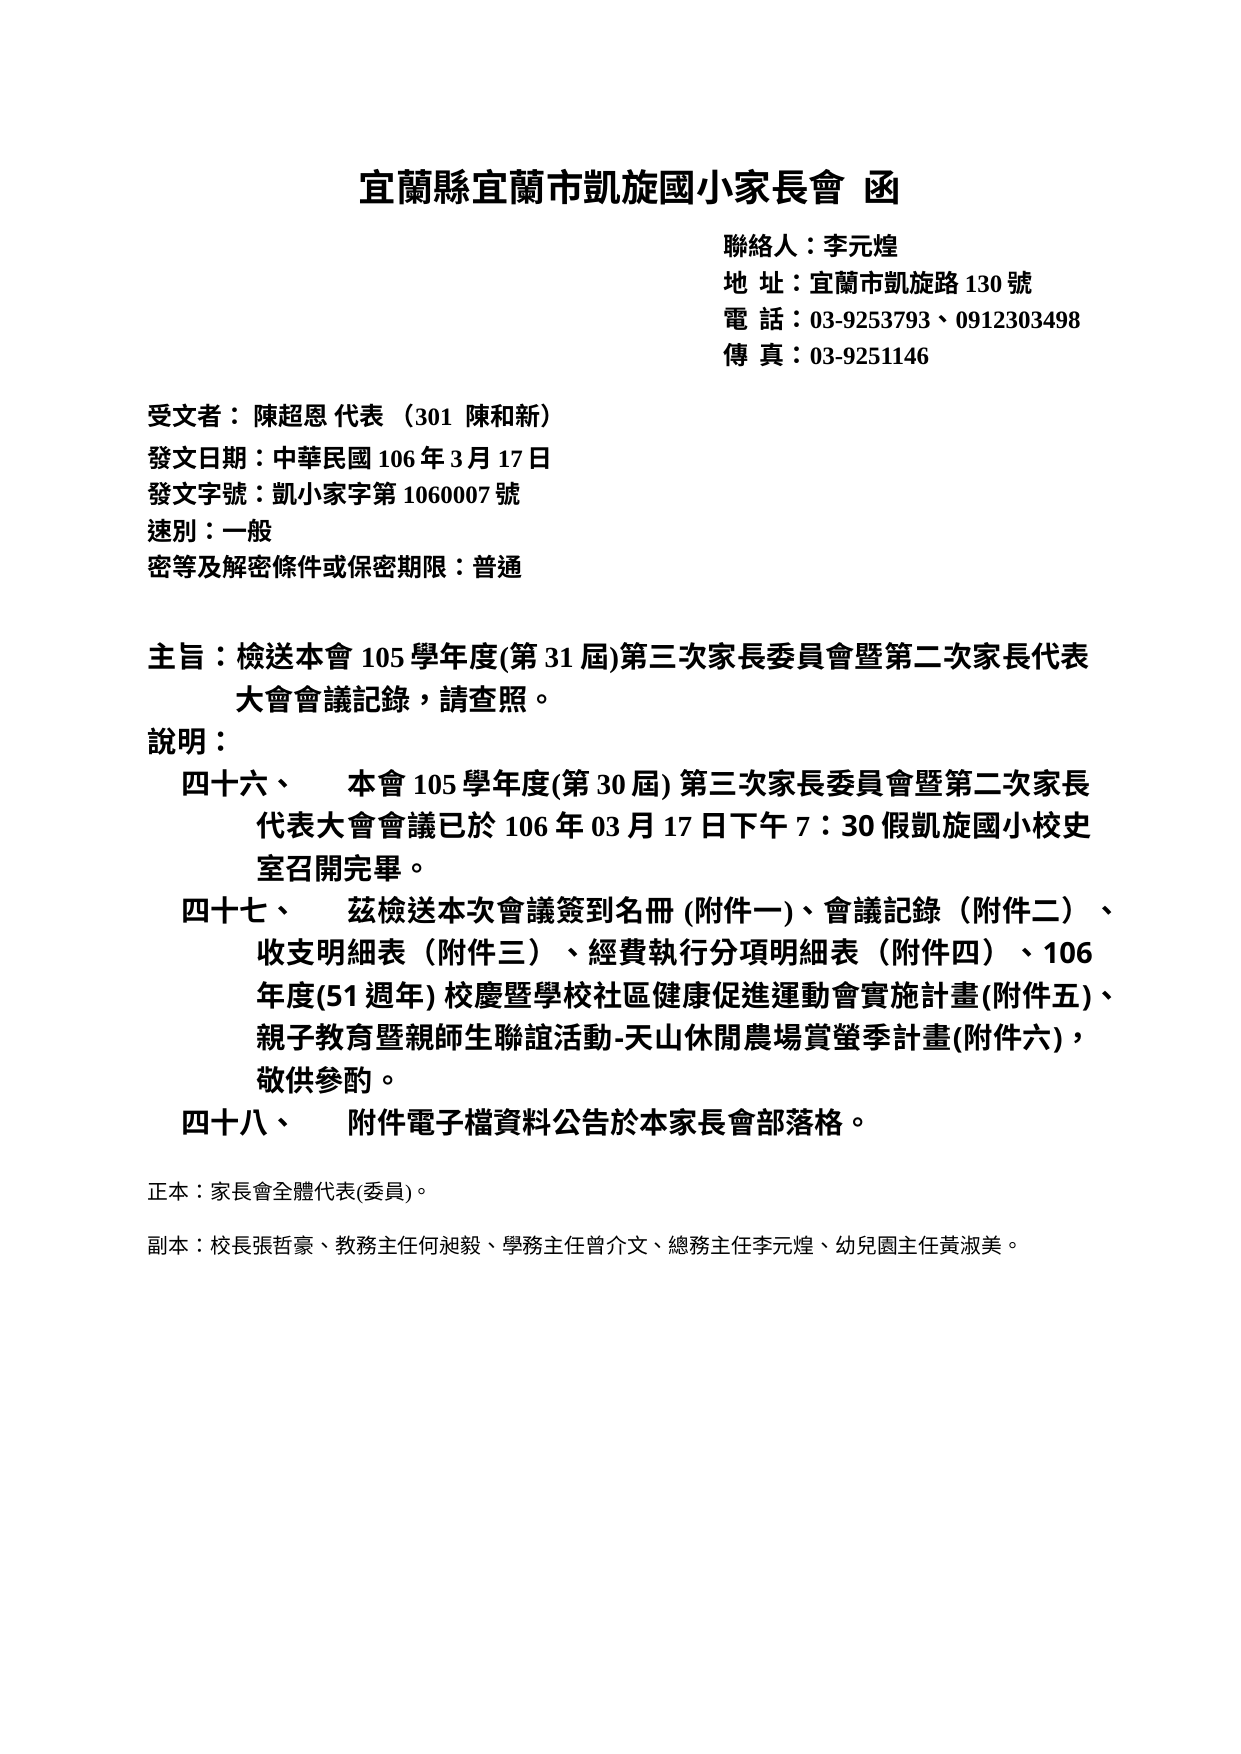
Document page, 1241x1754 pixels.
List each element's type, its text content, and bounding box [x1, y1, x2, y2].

list 茲檢送本次會議簽到名冊 (附件一)、會議記錄（附件二）、收支明細表（附件三）、經費執行分項明細表（附件四）、106年度(51週年) 校慶暨學校社區健康促進運動會實施計畫(附件五)、親子教育暨親師生聯誼活動-天山休閒農場賞螢季計畫(附件六)，敬供參酌。 [181, 888, 1092, 1099]
text 主旨：檢送本會105學年度(第31屆)第三次家長委員會暨第二次家長代表大會會議記錄，請查照。 [148, 634, 1092, 718]
text 密等及解密條件或保密期限：普通 [148, 547, 1092, 583]
text 電 話：03-9253793、0912303498 [148, 299, 1092, 336]
text 受文者： 陳超恩 代表 （301 陳和新） [148, 372, 1092, 438]
text 發文字號：凱小家字第1060007號 [148, 475, 1092, 511]
text 聯絡人：李元煌 [148, 227, 1092, 263]
list 本會105學年度(第30屆) 第三次家長委員會暨第二次家長代表大會會議已於106年03月17日下午7：30假凱旋國小校史室召開完畢。 [181, 761, 1092, 888]
text 速別：一般 [148, 511, 1092, 547]
text 正本：家長會全體代表(委員)。 [148, 1175, 1092, 1206]
text 宜蘭縣宜蘭市凱旋國小家長會 函 [148, 148, 1092, 214]
text 地 址：宜蘭市凱旋路130號 [148, 263, 1092, 299]
text 副本：校長張哲豪、教務主任何昶毅、學務主任曾介文、總務主任李元煌、幼兒園主任黃淑美。 [148, 1229, 1092, 1260]
text 說明： [148, 718, 1092, 761]
text 傳 真：03-9251146 [148, 336, 1092, 372]
text 發文日期：中華民國106年3月17日 [148, 438, 1092, 475]
list 附件電子檔資料公告於本家長會部落格。 [181, 1099, 1092, 1142]
